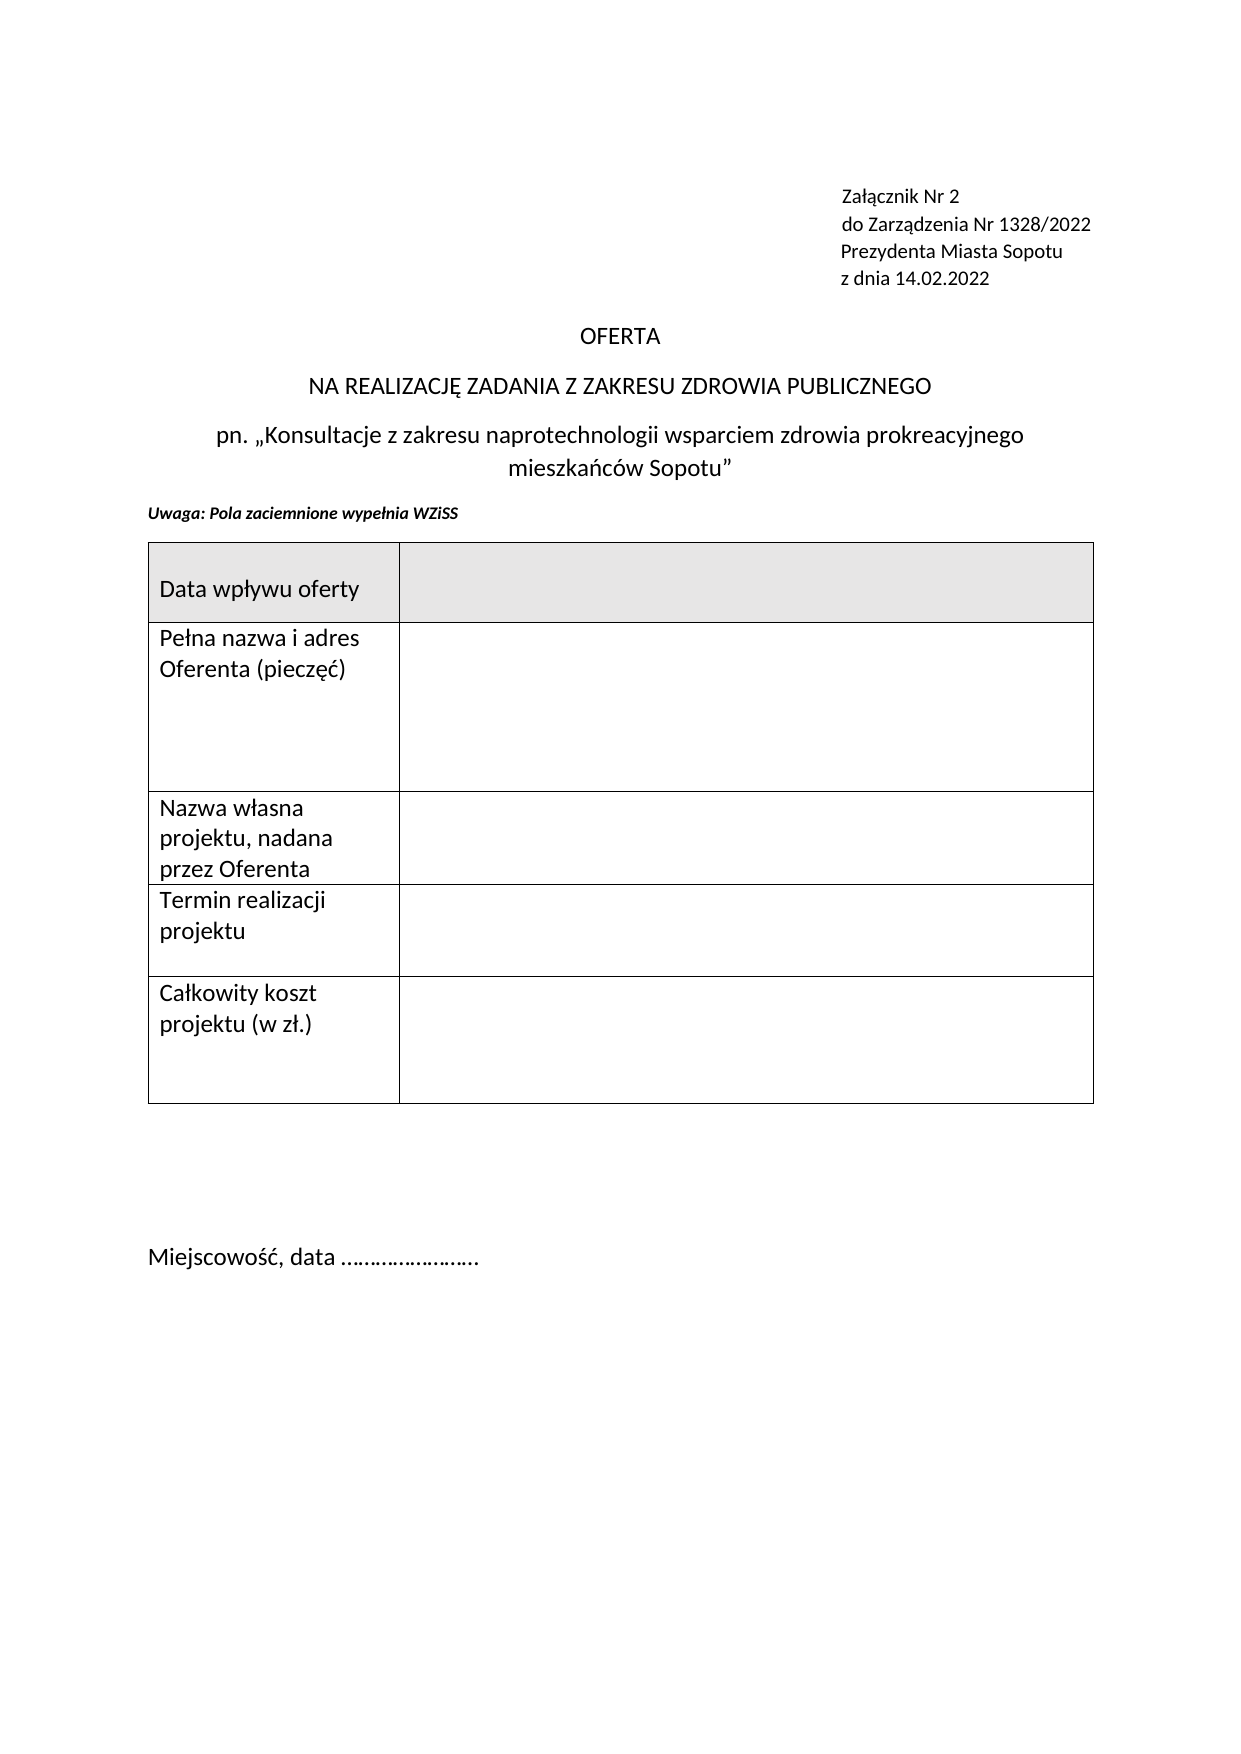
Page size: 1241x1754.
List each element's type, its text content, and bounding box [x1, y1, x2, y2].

table_cell Termin realizacji projektu [149, 885, 399, 976]
table_header [400, 543, 1093, 622]
table_cell [400, 623, 1093, 791]
text Załącznik Nr 2 [664, 183, 1093, 209]
table_cell Nazwa własna projektu, nadana przez Oferenta [149, 792, 399, 884]
table_cell [400, 792, 1093, 884]
text NA REALIZACJĘ ZADANIA Z ZAKRESU ZDROWIA PUBLICZNEGO [148, 370, 1093, 401]
text pn. „Konsultacje z zakresu naprotechnologii wsparciem zdrowia prokreacyjnego mieszkańców Sopotu” [148, 419, 1093, 483]
text do Zarządzenia Nr 1328/2022 [842, 211, 1093, 236]
text z dnia 14.02.2022 [664, 266, 1093, 291]
table_cell Pełna nazwa i adres Oferenta (pieczęć) [149, 623, 399, 791]
text Prezydenta Miasta Sopotu [738, 238, 1093, 264]
text Uwaga: Pola zaciemnione wypełnia WZiSS [148, 502, 1093, 524]
text Miejscowość, data …………………… [148, 1241, 1093, 1272]
table_cell [400, 977, 1093, 1102]
table_cell [400, 885, 1093, 976]
table_cell Całkowity koszt projektu (w zł.) [149, 977, 399, 1102]
table_header Data wpływu oferty [149, 543, 399, 622]
text OFERTA [148, 320, 1093, 351]
